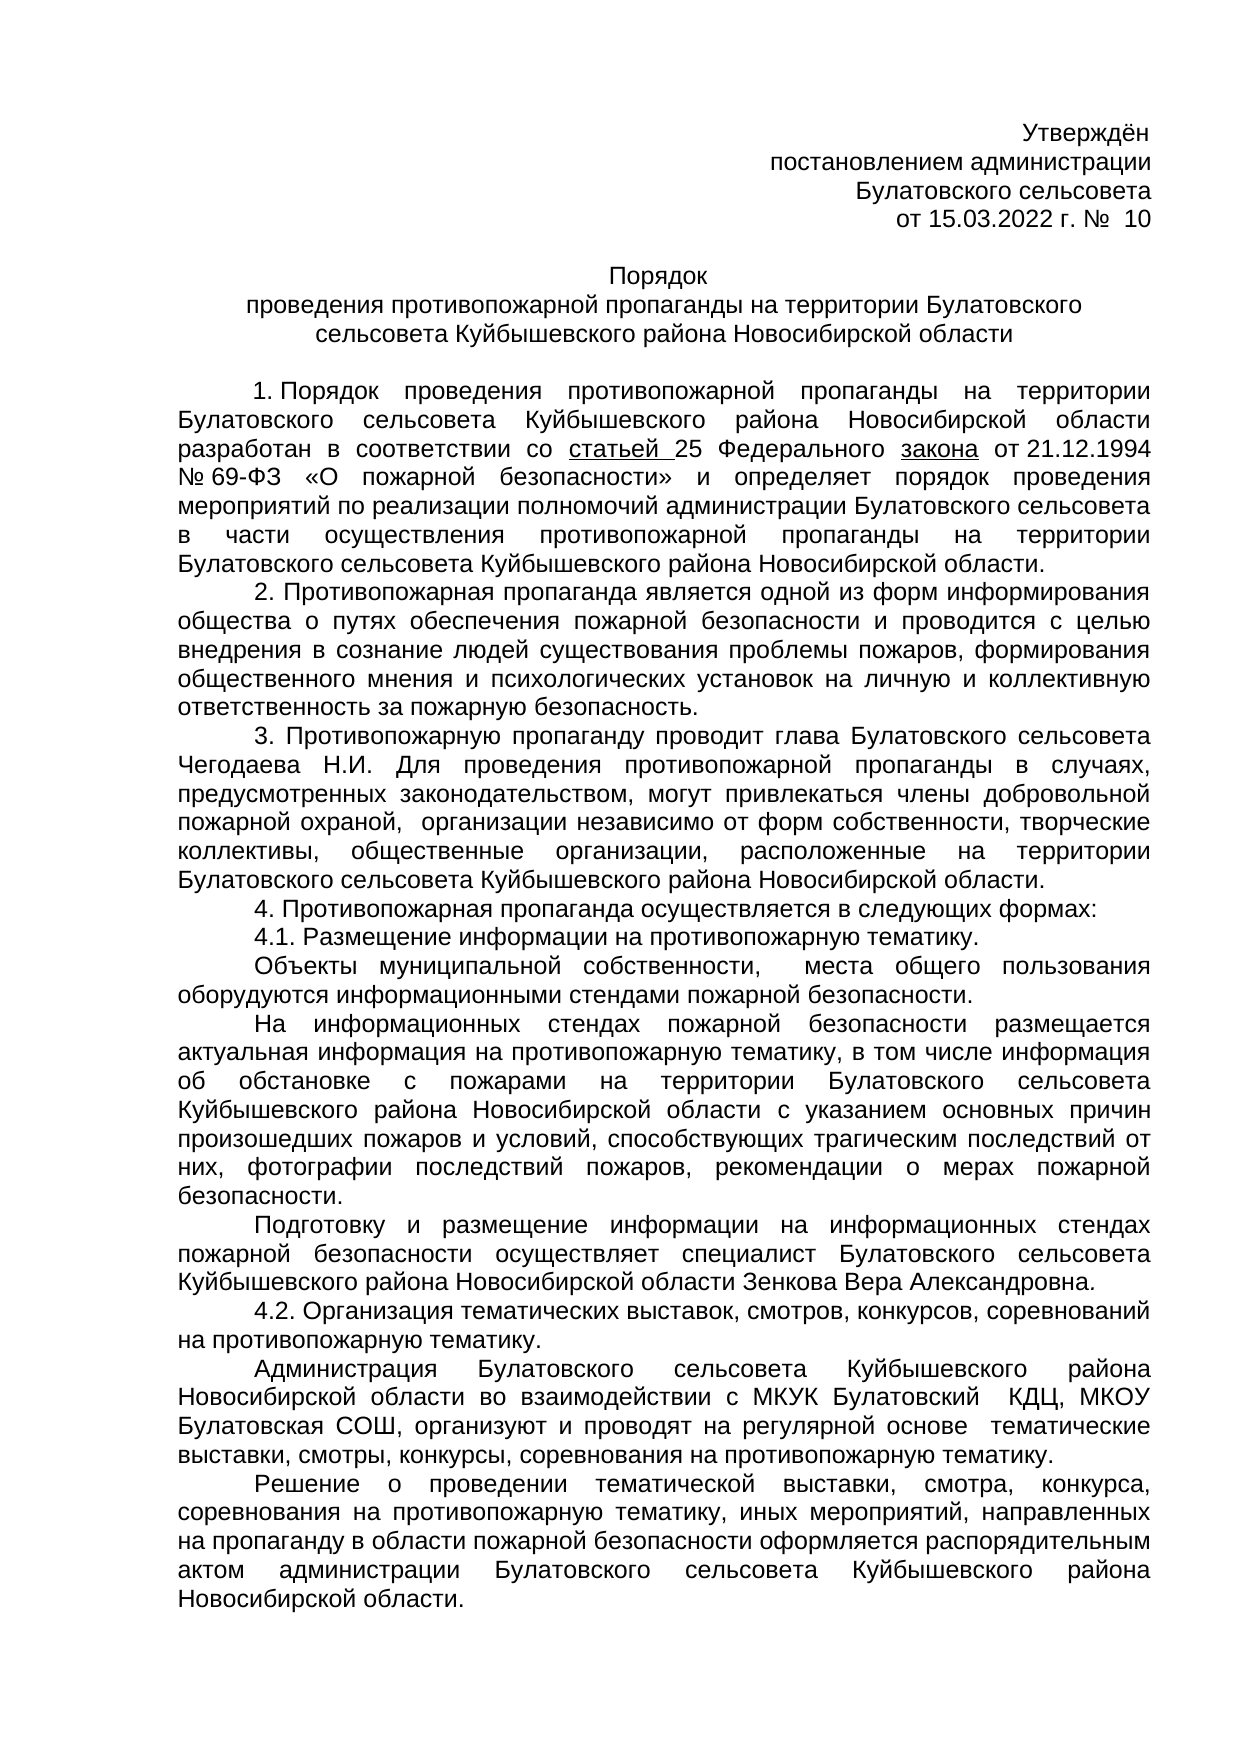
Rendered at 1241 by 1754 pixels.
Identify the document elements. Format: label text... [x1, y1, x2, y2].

text Порядок [177, 261, 1152, 290]
text проведения противопожарной пропаганды на территории Булатовского сельсовета Куйбышевского района Новосибирской области [177, 290, 1152, 347]
text 1. Порядок проведения противопожарной пропаганды на территории Булатовского сельсовета Куйбышевского района Новосибирской области разработан в соответствии со статьей 25 Федерального закона от 21.12.1994 № 69-ФЗ «О пожарной безопасности» и определяет порядок проведения мероприятий по реализации полномочий администрации Булатовского сельсовета в части осуществления противопожарной пропаганды на территории Булатовского сельсовета Куйбышевского района Новосибирской области. [177, 376, 1152, 577]
text 3. Противопожарную пропаганду проводит глава Булатовского сельсовета Чегодаева Н.И. Для проведения противопожарной пропаганды в случаях, предусмотренных законодательством, могут привлекаться члены добровольной пожарной охраной, организации независимо от форм собственности, творческие коллективы, общественные организации, расположенные на территории Булатовского сельсовета Куйбышевского района Новосибирской области. [177, 721, 1152, 894]
text 4.1. Размещение информации на противопожарную тематику. [177, 922, 1152, 951]
text 2. Противопожарная пропаганда является одной из форм информирования общества о путях обеспечения пожарной безопасности и проводится с целью внедрения в сознание людей существования проблемы пожаров, формирования общественного мнения и психологических установок на личную и коллективную ответственность за пожарную безопасность. [177, 577, 1152, 721]
text Утверждён [177, 118, 1152, 147]
text На информационных стендах пожарной безопасности размещается актуальная информация на противопожарную тематику, в том числе информация об обстановке с пожарами на территории Булатовского сельсовета Куйбышевского района Новосибирской области с указанием основных причин произошедших пожаров и условий, способствующих трагическим последствий от них, фотографии последствий пожаров, рекомендации о мерах пожарной безопасности. [177, 1009, 1152, 1210]
text 4.2. Организация тематических выставок, смотров, конкурсов, соревнований на противопожарную тематику. [177, 1296, 1152, 1354]
text 4. Противопожарная пропаганда осуществляется в следующих формах: [177, 894, 1152, 922]
text Подготовку и размещение информации на информационных стендах пожарной безопасности осуществляет специалист Булатовского сельсовета Куйбышевского района Новосибирской области Зенкова Вера Александровна. [177, 1210, 1152, 1296]
text постановлением администрации [177, 147, 1152, 176]
text Булатовского сельсовета [177, 176, 1152, 204]
text Администрация Булатовского сельсовета Куйбышевского района Новосибирской области во взаимодействии с МКУК Булатовский КДЦ, МКОУ Булатовская СОШ, организуют и проводят на регулярной основе тематические выставки, смотры, конкурсы, соревнования на противопожарную тематику. [177, 1354, 1152, 1469]
text Объекты муниципальной собственности, места общего пользования оборудуются информационными стендами пожарной безопасности. [177, 951, 1152, 1009]
text от 15.03.2022 г. № 10 [177, 204, 1152, 233]
text Решение о проведении тематической выставки, смотра, конкурса, соревнования на противопожарную тематику, иных мероприятий, направленных на пропаганду в области пожарной безопасности оформляется распорядительным актом администрации Булатовского сельсовета Куйбышевского района Новосибирской области. [177, 1469, 1152, 1612]
